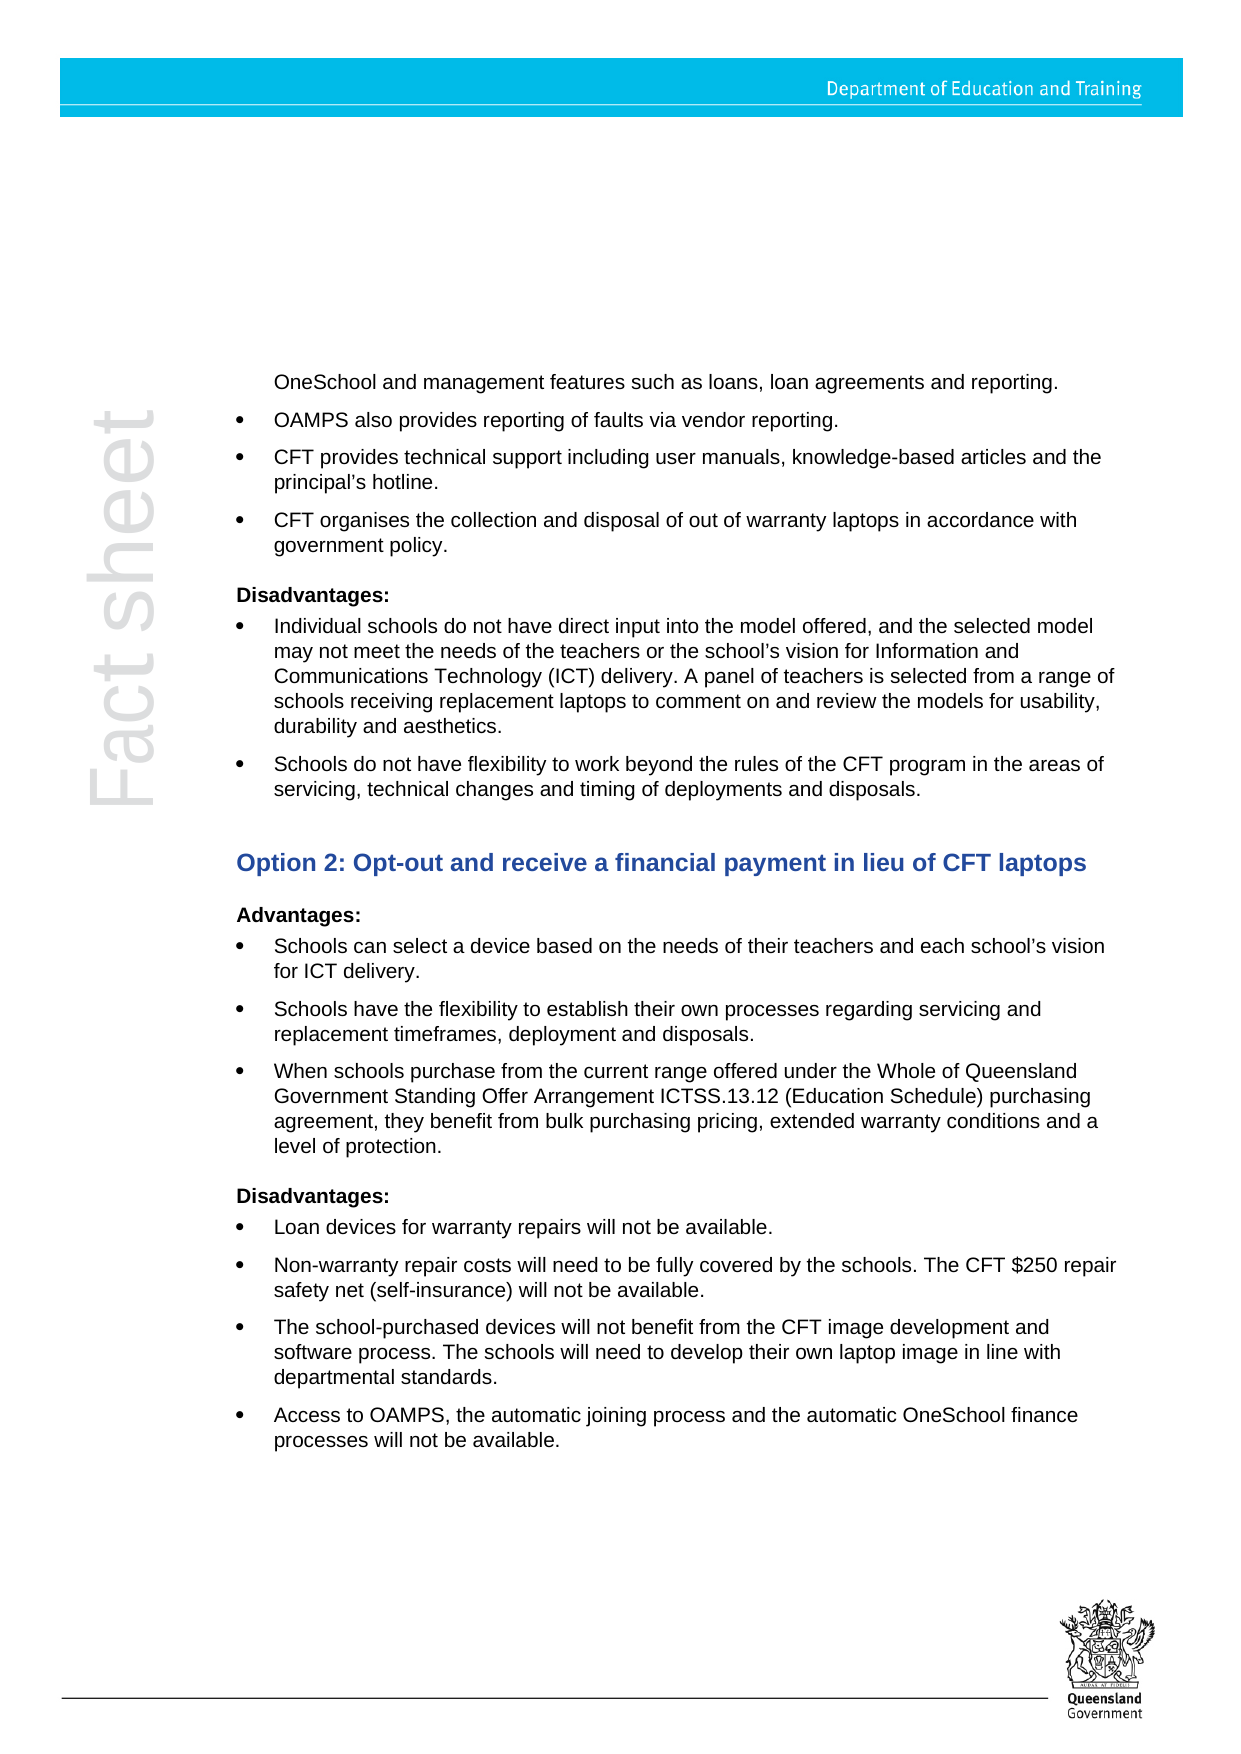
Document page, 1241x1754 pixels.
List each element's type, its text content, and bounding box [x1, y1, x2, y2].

picture [2, 1593, 1241, 1754]
list OAMPS also provides reporting of faults via vendor reporting. [236, 407, 1123, 432]
list Non-warranty repair costs will need to be fully covered by the schools. The CFT $250 repair safety net (self-insurance) will not be available. [236, 1252, 1123, 1302]
list CFT organises the collection and disposal of out of warranty laptops in accordance with government policy. [236, 507, 1123, 557]
text Option 2: Opt-out and receive a financial payment in lieu of CFT laptops [236, 848, 1123, 877]
list Individual schools do not have direct input into the model offered, and the selected model may not meet the needs of the teachers or the school’s vision for Information and Communications Technology (ICT) delivery. A panel of teachers is selected from a range of schools receiving replacement laptops to comment on and review the models for usability, durability and aesthetics. [236, 613, 1123, 738]
list Schools have the flexibility to establish their own processes regarding servicing and replacement timeframes, deployment and disposals. [236, 995, 1123, 1045]
list CFT provides technical support including user manuals, knowledge-based articles and the principal’s hotline. [236, 444, 1123, 494]
list Schools can select a device based on the needs of their teachers and each school’s vision for ICT delivery. [236, 933, 1123, 983]
list Access to OAMPS, the automatic joining process and the automatic OneSchool finance processes will not be available. [236, 1402, 1123, 1452]
picture [1, 0, 1241, 117]
text Disadvantages: [236, 1183, 1123, 1208]
list When schools purchase from the current range offered under the Whole of Queensland Government Standing Offer Arrangement ICTSS.13.12 (Education Schedule) purchasing agreement, they benefit from bulk purchasing pricing, extended warranty conditions and a level of protection. [236, 1058, 1123, 1158]
list Schools do not have flexibility to work beyond the rules of the CFT program in the areas of servicing, technical changes and timing of deployments and disposals. [236, 750, 1123, 800]
picture [828, 82, 832, 95]
text Disadvantages: [236, 582, 1123, 607]
list The school-purchased devices will not benefit from the CFT image development and software process. The schools will need to develop their own laptop image in line with departmental standards. [236, 1314, 1123, 1389]
text Advantages: [236, 902, 1123, 927]
list Loan devices for warranty repairs will not be available. [236, 1214, 1123, 1239]
